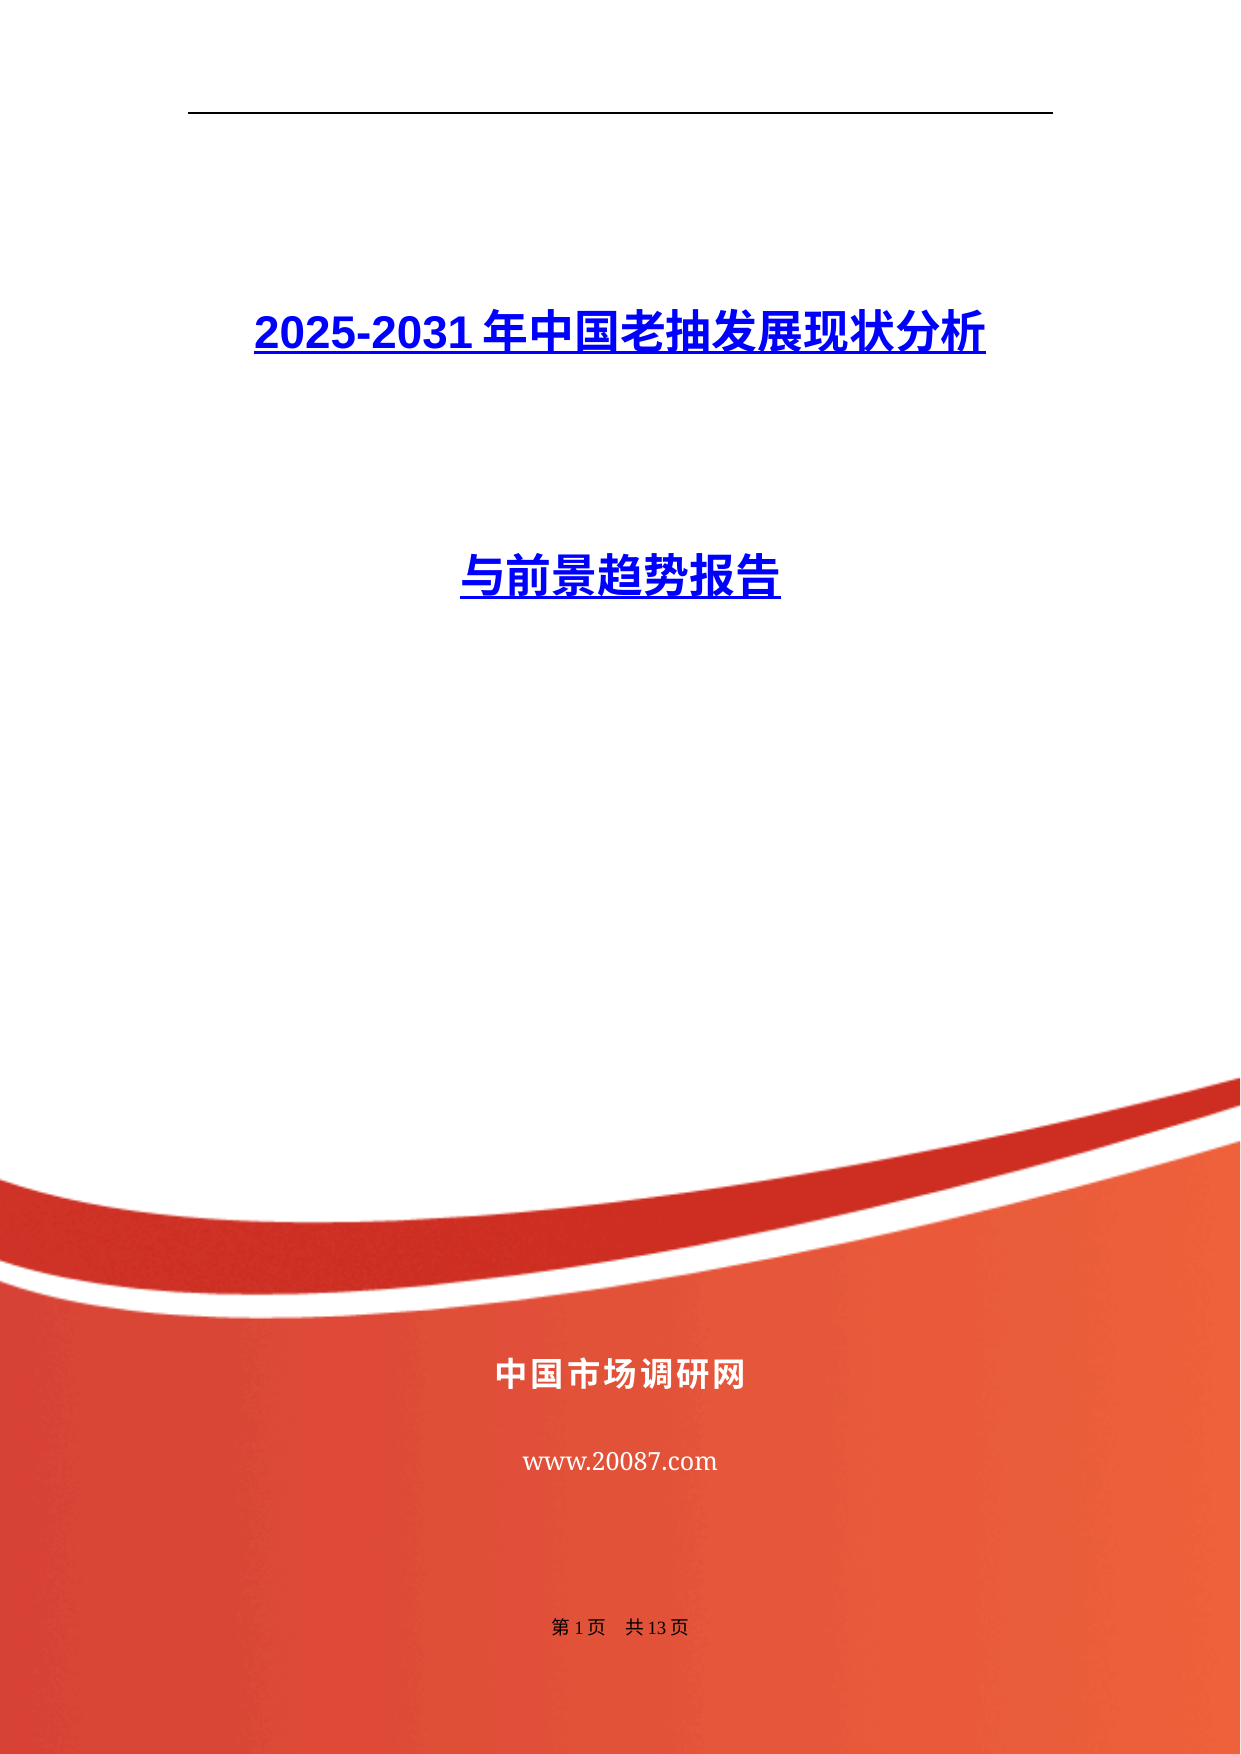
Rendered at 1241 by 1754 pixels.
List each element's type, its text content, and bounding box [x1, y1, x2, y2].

subtitle 中国市场调研网 [187, 1339, 1053, 1404]
picture [0, 1006, 1241, 1754]
table_header 2025-2031年中国老抽发展现状分析与前景趋势报告 [188, 207, 1053, 773]
text www.20087.com [187, 1428, 1053, 1493]
